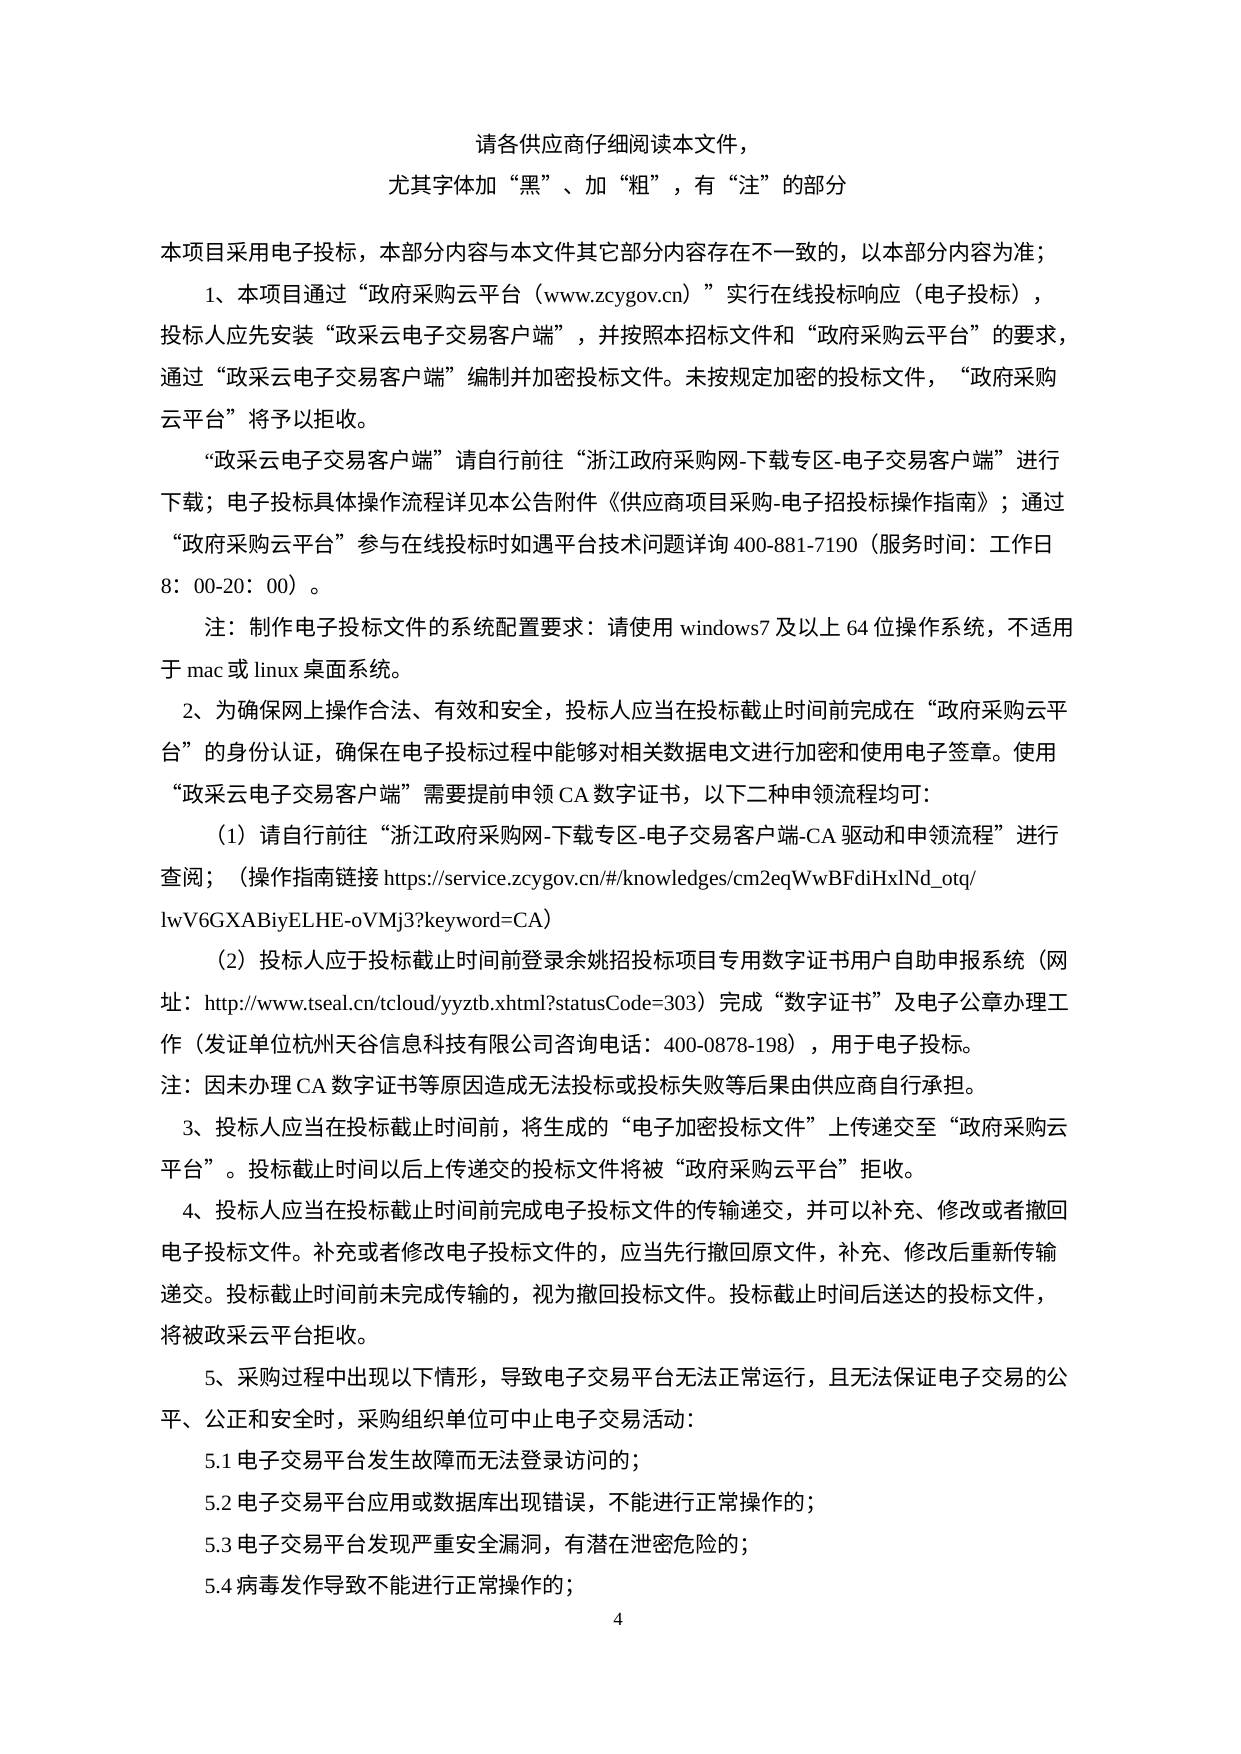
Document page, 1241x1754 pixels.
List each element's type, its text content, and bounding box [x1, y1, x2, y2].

text 5.3电子交易平台发现严重安全漏洞，有潜在泄密危险的； [161, 1519, 1075, 1561]
text （1）请自行前往“浙江政府采购网-下载专区-电子交易客户端-CA驱动和申领流程”进行查阅；（操作指南链接https://service.zcygov.cn/#/knowledges/cm2eqWwBFdiHxlNd_otq/lwV6GXABiyELHE-oVMj3?keyword=CA） [161, 811, 1075, 936]
text 5.1电子交易平台发生故障而无法登录访问的； [161, 1436, 1075, 1477]
text 5、采购过程中出现以下情形，导致电子交易平台无法正常运行，且无法保证电子交易的公平、公正和安全时，采购组织单位可中止电子交易活动： [161, 1352, 1075, 1436]
text 3、投标人应当在投标截止时间前，将生成的“电子加密投标文件”上传递交至“政府采购云平台”。投标截止时间以后上传递交的投标文件将被“政府采购云平台”拒收。 [161, 1102, 1075, 1186]
text “政采云电子交易客户端”请自行前往“浙江政府采购网-下载专区-电子交易客户端”进行下载；电子投标具体操作流程详见本公告附件《供应商项目采购-电子招投标操作指南》；通过“政府采购云平台”参与在线投标时如遇平台技术问题详询400-881-7190（服务时间：工作日8：00-20：00）。 [161, 436, 1075, 602]
text 尤其字体加“黑”、加“粗”，有“注”的部分 [161, 160, 1075, 202]
text 注：因未办理CA数字证书等原因造成无法投标或投标失败等后果由供应商自行承担。 [161, 1061, 1075, 1102]
text 1、本项目通过“政府采购云平台（www.zcygov.cn）”实行在线投标响应（电子投标），投标人应先安装“政采云电子交易客户端”，并按照本招标文件和“政府采购云平台”的要求，通过“政采云电子交易客户端”编制并加密投标文件。未按规定加密的投标文件，“政府采购云平台”将予以拒收。 [161, 269, 1075, 436]
text 本项目采用电子投标，本部分内容与本文件其它部分内容存在不一致的，以本部分内容为准； [161, 227, 1075, 269]
text 5.4病毒发作导致不能进行正常操作的； [161, 1561, 1075, 1602]
text （2）投标人应于投标截止时间前登录余姚招投标项目专用数字证书用户自助申报系统（网址：http://www.tseal.cn/tcloud/yyztb.xhtml?statusCode=303）完成“数字证书”及电子公章办理工作（发证单位杭州天谷信息科技有限公司咨询电话：400-0878-198），用于电子投标。 [161, 936, 1075, 1061]
text 2、为确保网上操作合法、有效和安全，投标人应当在投标截止时间前完成在“政府采购云平台”的身份认证，确保在电子投标过程中能够对相关数据电文进行加密和使用电子签章。使用“政采云电子交易客户端”需要提前申领CA数字证书，以下二种申领流程均可： [161, 686, 1075, 811]
text 请各供应商仔细阅读本文件， [161, 119, 1075, 160]
text 注：制作电子投标文件的系统配置要求：请使用windows7及以上64位操作系统，不适用于mac或linux桌面系统。 [161, 602, 1075, 686]
text 5.2电子交易平台应用或数据库出现错误，不能进行正常操作的； [161, 1477, 1075, 1519]
text 4、投标人应当在投标截止时间前完成电子投标文件的传输递交，并可以补充、修改或者撤回电子投标文件。补充或者修改电子投标文件的，应当先行撤回原文件，补充、修改后重新传输递交。投标截止时间前未完成传输的，视为撤回投标文件。投标截止时间后送达的投标文件，将被政采云平台拒收。 [161, 1186, 1075, 1352]
